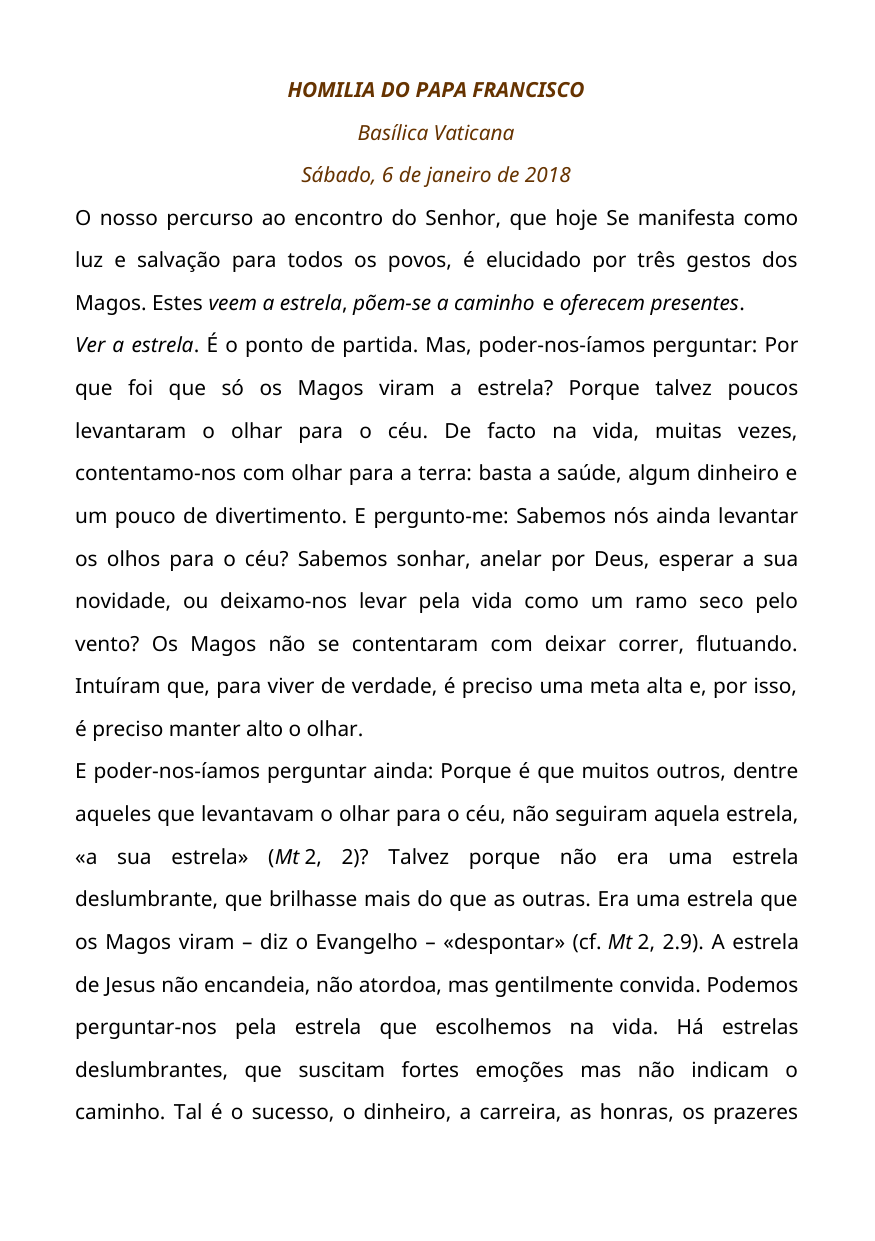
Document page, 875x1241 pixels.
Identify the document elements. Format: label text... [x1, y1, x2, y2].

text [75, 757, 799, 1126]
text HOMILIA DO PAPA FRANCISCO [75, 75, 799, 103]
text O nosso percurso ao encontro do Senhor, que hoje Se manifesta como luz e salvação para todos os povos, é elucidado por três gestos dos Magos. Estes veem a estrela, põem-se a caminho e oferecem presentes. [75, 203, 799, 316]
text Basílica Vaticana Sábado, 6 de janeiro de 2018 [75, 118, 799, 189]
text Ver a estrela. É o ponto de partida. Mas, poder-nos-íamos perguntar: Por que foi que só os Magos viram a estrela? Porque talvez poucos levantaram o olhar para o céu. De facto na vida, muitas vezes, contentamo-nos com olhar para a terra: basta a saúde, algum dinheiro e um pouco de divertimento. E pergunto-me: Sabemos nós ainda levantar os olhos para o céu? Sabemos sonhar, anelar por Deus, esperar a sua novidade, ou deixamo-nos levar pela vida como um ramo seco pelo vento? Os Magos não se contentaram com deixar correr, flutuando. Intuíram que, para viver de verdade, é preciso uma meta alta e, por isso, é preciso manter alto o olhar. [75, 331, 799, 742]
